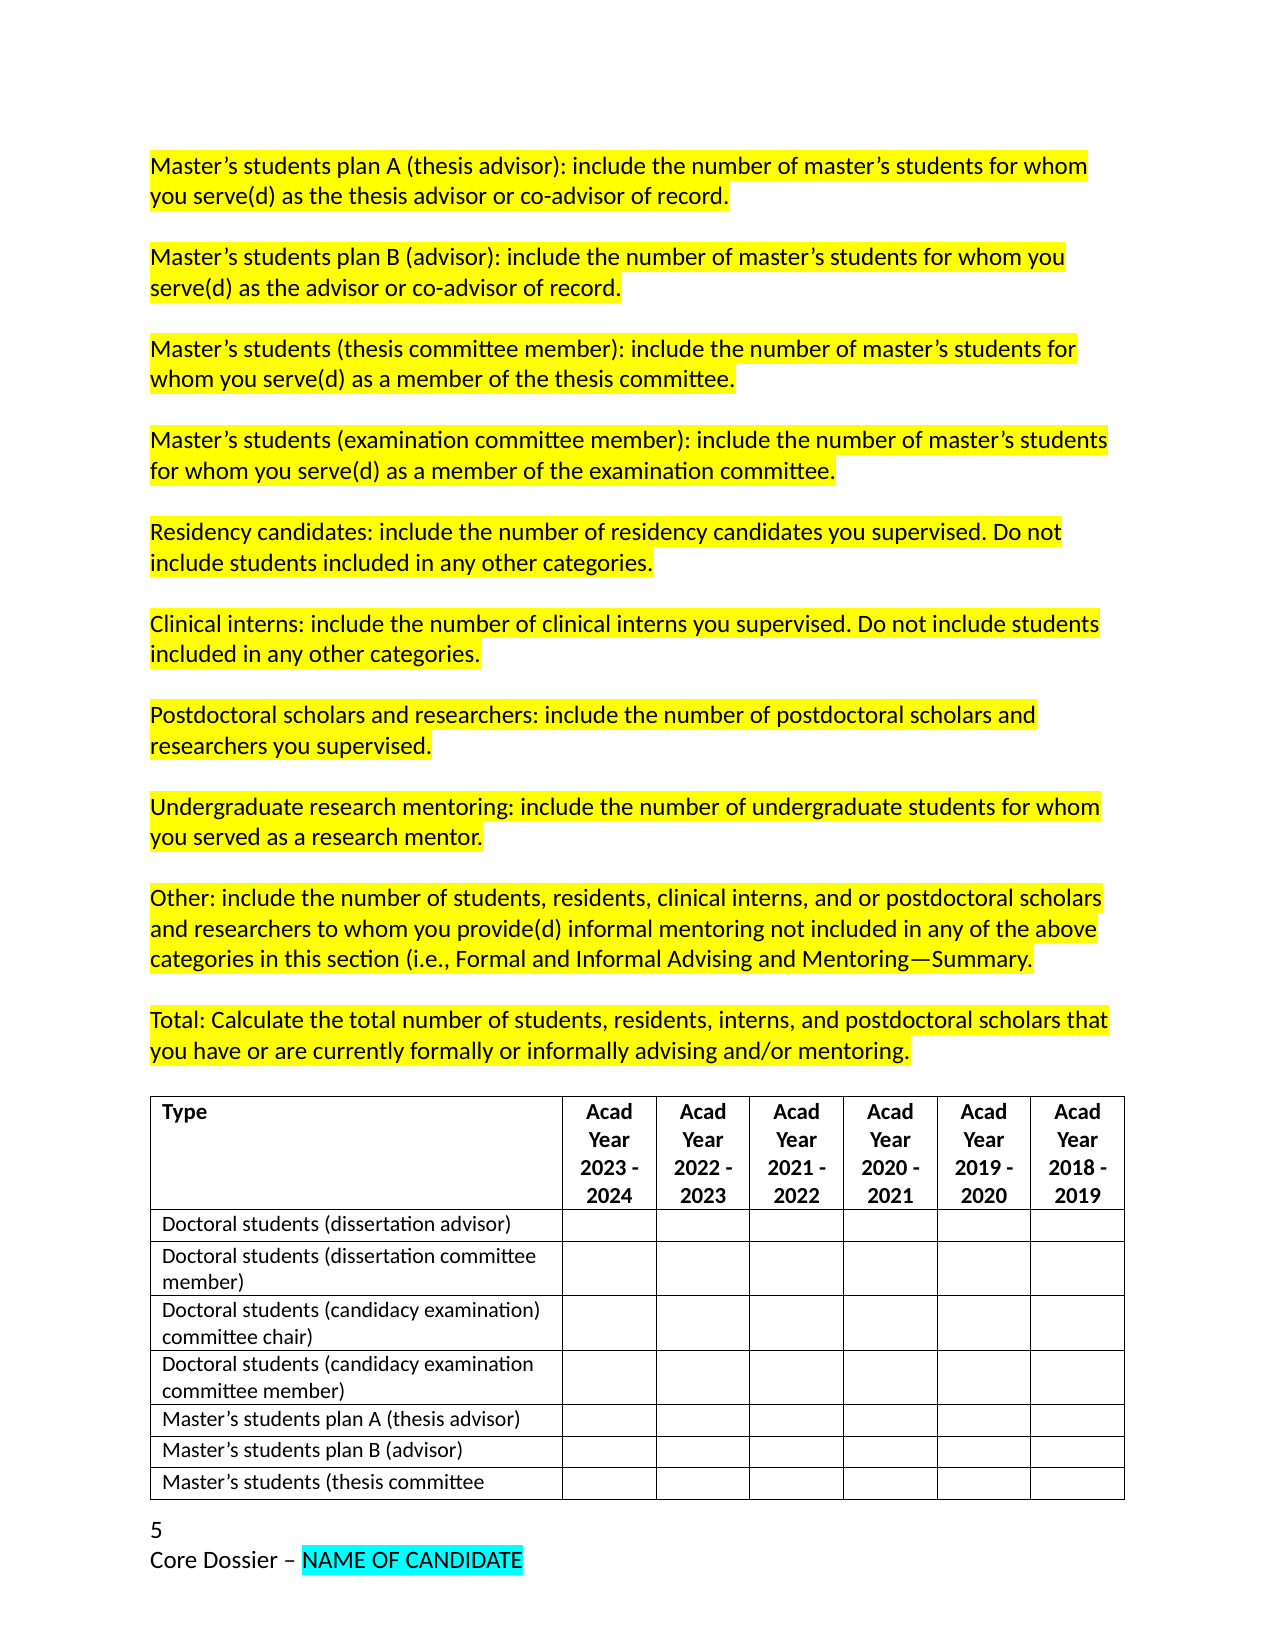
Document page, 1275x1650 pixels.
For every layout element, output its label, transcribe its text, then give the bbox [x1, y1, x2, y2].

table_cell [844, 1242, 937, 1295]
table_cell [1031, 1210, 1124, 1241]
text Residency candidates: include the number of residency candidates you supervised. Do not include students included in any other categories. [653, 516, 1125, 577]
text Clinical interns: include the number of clinical interns you supervised. Do not include students included in any other categories. [481, 608, 1125, 669]
text Other: include the number of students, residents, clinical interns, and or postdoctoral scholars and researchers to whom you provide(d) informal mentoring not included in any of the above categories in this section (i.e., Formal and Informal Advising and Mentoring—Summary. [150, 882, 1125, 974]
table_cell [563, 1210, 656, 1241]
table_cell [938, 1405, 1030, 1436]
text Master’s students (thesis committee member): include the number of master’s students for whom you serve(d) as a member of the thesis committee. [736, 333, 1125, 394]
table_cell [563, 1296, 656, 1349]
text Postdoctoral scholars and researchers: include the number of postdoctoral scholars and researchers you supervised. [432, 699, 1125, 760]
text Master’s students plan B (advisor): include the number of master’s students for whom you serve(d) as the advisor or co-advisor of record. [622, 242, 1125, 303]
table_cell Doctoral students (dissertation advisor) [151, 1210, 562, 1241]
table_header Acad Year 2022 - 2023 [657, 1097, 749, 1209]
table_cell [657, 1242, 749, 1295]
text Undergraduate research mentoring: include the number of undergraduate students for whom you served as a research mentor. [483, 791, 1125, 852]
table_header Acad Year 2019 - 2020 [938, 1097, 1030, 1209]
table_cell [657, 1405, 749, 1436]
table_cell [750, 1242, 843, 1295]
table_cell [844, 1296, 937, 1349]
table_cell [844, 1210, 937, 1241]
table_cell [1031, 1405, 1124, 1436]
text Master’s students (examination committee member): include the number of master’s students for whom you serve(d) as a member of the examination committee. [836, 425, 1125, 486]
table_cell [1031, 1242, 1124, 1295]
table_cell [657, 1210, 749, 1241]
table_cell Master’s students plan B (advisor) [151, 1437, 562, 1467]
table_header Acad Year 2018 - 2019 [1031, 1097, 1124, 1209]
table_header Acad Year 2023 -2024 [563, 1097, 656, 1209]
table_cell [938, 1468, 1030, 1499]
table_cell [657, 1437, 749, 1467]
table_cell [844, 1405, 937, 1436]
table_cell [563, 1437, 656, 1467]
table_cell [750, 1437, 843, 1467]
table_cell Doctoral students (candidacy examination committee member) [151, 1351, 562, 1404]
table_cell [938, 1351, 1030, 1404]
table_cell [938, 1437, 1030, 1467]
text Total: Calculate the total number of students, residents, interns, and postdoctoral scholars that you have or are currently formally or informally advising and/or mentoring. [150, 1004, 1125, 1066]
table_cell [938, 1210, 1030, 1241]
table_cell [750, 1296, 843, 1349]
table_cell [750, 1210, 843, 1241]
table_cell [657, 1296, 749, 1349]
table_cell [750, 1405, 843, 1436]
text Master’s students plan A (thesis advisor): include the number of master’s students for whom you serve(d) as the thesis advisor or co-advisor of record. [730, 150, 1125, 211]
table_cell Doctoral students (dissertation committee member) [151, 1242, 562, 1295]
table_cell Master’s students plan A (thesis advisor) [151, 1405, 562, 1436]
table_cell [1031, 1437, 1124, 1467]
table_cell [151, 1468, 562, 1499]
table_cell [938, 1242, 1030, 1295]
table_cell [938, 1296, 1030, 1349]
table_cell [1031, 1296, 1124, 1349]
table_cell [657, 1351, 749, 1404]
table_header Acad Year 2020 - 2021 [844, 1097, 937, 1209]
table_cell [563, 1405, 656, 1436]
table_cell Doctoral students (candidacy examination) committee chair) [151, 1296, 562, 1349]
table_cell [844, 1468, 937, 1499]
table_cell [844, 1437, 937, 1467]
table_cell [844, 1351, 937, 1404]
table_cell [657, 1468, 749, 1499]
table_cell [750, 1468, 843, 1499]
table_header Acad Year 2021 - 2022 [750, 1097, 843, 1209]
table_cell [563, 1468, 656, 1499]
table_cell [750, 1351, 843, 1404]
table_cell [1031, 1351, 1124, 1404]
table_cell [1031, 1468, 1124, 1499]
table_cell [563, 1242, 656, 1295]
table_cell [563, 1351, 656, 1404]
table_header Type [151, 1097, 562, 1209]
